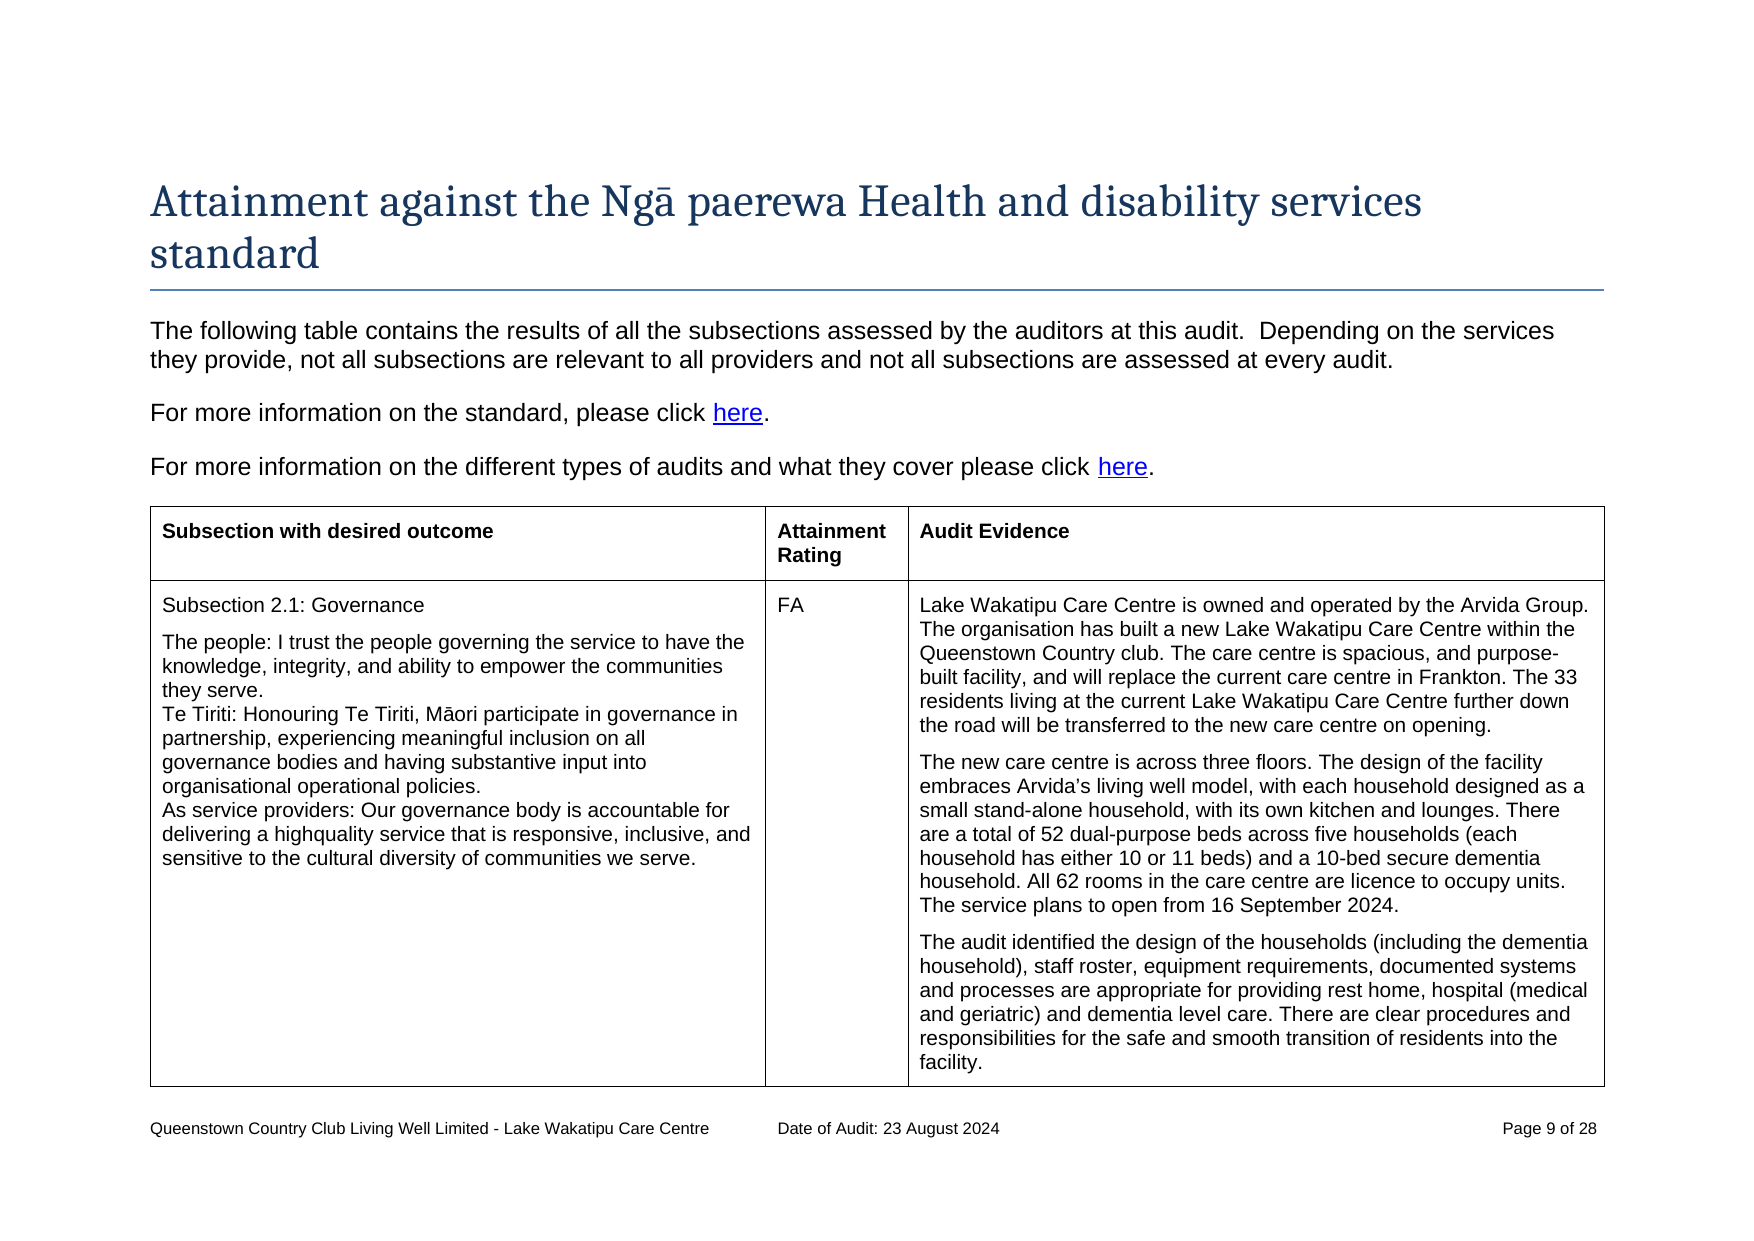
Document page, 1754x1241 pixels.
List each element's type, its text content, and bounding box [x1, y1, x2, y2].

table_header Attainment Rating [766, 507, 908, 580]
text For more information on the different types of audits and what they cover please click here. [150, 452, 1604, 481]
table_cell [151, 581, 765, 1086]
table_cell FA [766, 581, 908, 1086]
subtitle Attainment against the Ngā paerewa Health and disability services standard [150, 175, 1604, 289]
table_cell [909, 581, 1604, 1086]
table_header Audit Evidence [909, 507, 1604, 580]
table_header Subsection with desired outcome [151, 507, 765, 580]
text For more information on the standard, please click here. [150, 398, 1604, 427]
text The following table contains the results of all the subsections assessed by the auditors at this audit. Depending on the services they provide, not all subsections are relevant to all providers and not all subsections are assessed at every audit. [150, 316, 1604, 373]
